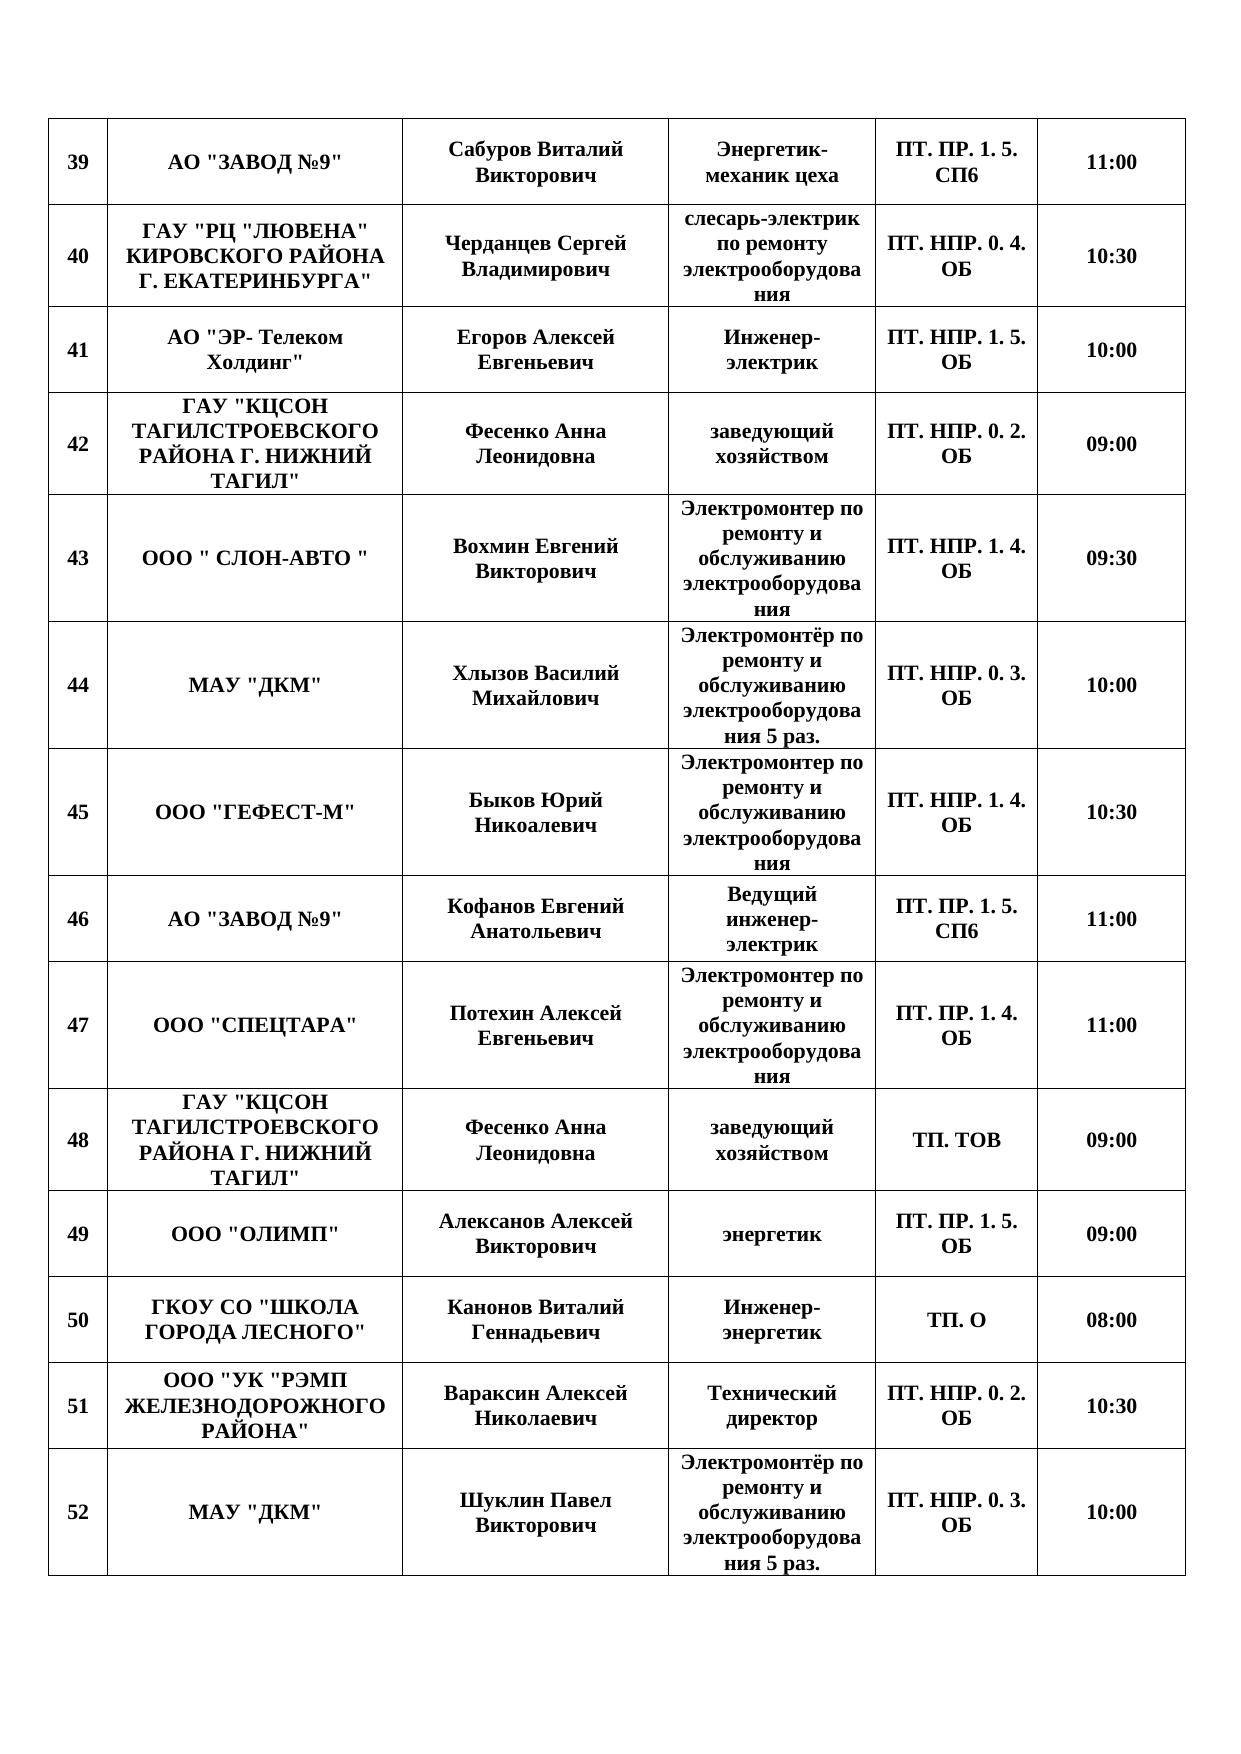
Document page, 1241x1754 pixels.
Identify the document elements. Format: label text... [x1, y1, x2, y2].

table_cell МАУ "ДКМ" [108, 622, 402, 748]
table_cell 09:00 [1038, 393, 1185, 494]
table_cell Канонов Виталий Геннадьевич [403, 1277, 668, 1362]
table_cell 46 [49, 876, 107, 961]
table_cell МАУ "ДКМ" [108, 1449, 402, 1575]
table_cell ТП. ТОВ [876, 1089, 1037, 1190]
table_cell 40 [49, 205, 107, 306]
table_cell 52 [49, 1449, 107, 1575]
table_cell 09:00 [1038, 1089, 1185, 1190]
table_cell ГАУ "РЦ "ЛЮВЕНА" КИРОВСКОГО РАЙОНА Г. ЕКАТЕРИНБУРГА" [108, 205, 402, 306]
table_cell 47 [49, 962, 107, 1088]
table_cell Вохмин Евгений Викторович [403, 495, 668, 621]
table_cell 51 [49, 1363, 107, 1448]
table_cell ГКОУ СО "ШКОЛА ГОРОДА ЛЕСНОГО" [108, 1277, 402, 1362]
table_cell Электромонтер по ремонту и обслуживанию электрооборудования [669, 495, 875, 621]
table_cell Черданцев Сергей Владимирович [403, 205, 668, 306]
table_cell АО "ЭР- Телеком Холдинг" [108, 307, 402, 392]
table_cell Электромонтер по ремонту и обслуживанию электрооборудования [669, 749, 875, 875]
table_cell 10:30 [1038, 205, 1185, 306]
table_cell ПТ. НПР. 1. 5. ОБ [876, 307, 1037, 392]
table_cell Хлызов Василий Михайлович [403, 622, 668, 748]
table_cell Егоров Алексей Евгеньевич [403, 307, 668, 392]
table_cell заведующий хозяйством [669, 1089, 875, 1190]
table_cell 10:00 [1038, 622, 1185, 748]
table_cell ООО "ГЕФЕСТ-М" [108, 749, 402, 875]
table_cell 45 [49, 749, 107, 875]
table_cell 11:00 [1038, 876, 1185, 961]
table_cell Фесенко Анна Леонидовна [403, 393, 668, 494]
table_cell ПТ. ПР. 1. 5. ОБ [876, 1191, 1037, 1276]
table_cell ПТ. НПР. 1. 4. ОБ [876, 495, 1037, 621]
table_cell слесарь-электрик по ремонту электрооборудования [669, 205, 875, 306]
table_cell ПТ. ПР. 1. 5. СП6 [876, 876, 1037, 961]
table_cell ООО "СПЕЦТАРА" [108, 962, 402, 1088]
table_cell 09:00 [1038, 1191, 1185, 1276]
table_cell Потехин Алексей Евгеньевич [403, 962, 668, 1088]
table_cell 41 [49, 307, 107, 392]
table_cell Быков Юрий Никоалевич [403, 749, 668, 875]
table_cell Фесенко Анна Леонидовна [403, 1089, 668, 1190]
table_cell Вараксин Алексей Николаевич [403, 1363, 668, 1448]
table_cell Инженер-энергетик [669, 1277, 875, 1362]
table_cell 44 [49, 622, 107, 748]
table_cell заведующий хозяйством [669, 393, 875, 494]
table_cell 49 [49, 1191, 107, 1276]
table_cell 48 [49, 1089, 107, 1190]
table_cell 10:00 [1038, 307, 1185, 392]
table_cell Алексанов Алексей Викторович [403, 1191, 668, 1276]
table_cell Электромонтер по ремонту и обслуживанию электрооборудования [669, 962, 875, 1088]
table_cell ГАУ "КЦСОН ТАГИЛСТРОЕВСКОГО РАЙОНА Г. НИЖНИЙ ТАГИЛ" [108, 1089, 402, 1190]
table_cell ПТ. НПР. 0. 3. ОБ [876, 622, 1037, 748]
table_cell Инженер-электрик [669, 307, 875, 392]
table_cell Энергетик-механик цеха [669, 119, 875, 204]
table_cell 10:30 [1038, 1363, 1185, 1448]
table_cell ГАУ "КЦСОН ТАГИЛСТРОЕВСКОГО РАЙОНА Г. НИЖНИЙ ТАГИЛ" [108, 393, 402, 494]
table_cell АО "ЗАВОД №9" [108, 876, 402, 961]
table_cell 09:30 [1038, 495, 1185, 621]
table_cell Технический директор [669, 1363, 875, 1448]
table_cell 50 [49, 1277, 107, 1362]
table_cell ПТ. НПР. 0. 2. ОБ [876, 393, 1037, 494]
table_cell 39 [49, 119, 107, 204]
table_cell Ведущий инженер-электрик [669, 876, 875, 961]
table_cell ООО "УК "РЭМП ЖЕЛЕЗНОДОРОЖНОГО РАЙОНА" [108, 1363, 402, 1448]
table_cell ПТ. НПР. 0. 4. ОБ [876, 205, 1037, 306]
table_cell ПТ. НПР. 0. 2. ОБ [876, 1363, 1037, 1448]
table_cell ПТ. НПР. 0. 3. ОБ [876, 1449, 1037, 1575]
table_cell энергетик [669, 1191, 875, 1276]
table_cell Шуклин Павел Викторович [403, 1449, 668, 1575]
table_cell 10:30 [1038, 749, 1185, 875]
table_cell ТП. О [876, 1277, 1037, 1362]
table_cell 42 [49, 393, 107, 494]
table_cell АО "ЗАВОД №9" [108, 119, 402, 204]
table_cell ООО " СЛОН-АВТО " [108, 495, 402, 621]
table_cell 11:00 [1038, 119, 1185, 204]
table_cell ПТ. НПР. 1. 4. ОБ [876, 749, 1037, 875]
table_cell 10:00 [1038, 1449, 1185, 1575]
table_cell ООО "ОЛИМП" [108, 1191, 402, 1276]
table_cell ПТ. ПР. 1. 4. ОБ [876, 962, 1037, 1088]
table_cell Сабуров Виталий Викторович [403, 119, 668, 204]
table_cell Электромонтёр по ремонту и обслуживанию электрооборудования 5 раз. [669, 1449, 875, 1575]
table_cell 43 [49, 495, 107, 621]
table_cell ПТ. ПР. 1. 5. СП6 [876, 119, 1037, 204]
table_cell 11:00 [1038, 962, 1185, 1088]
table_cell Электромонтёр по ремонту и обслуживанию электрооборудования 5 раз. [669, 622, 875, 748]
table_cell Кофанов Евгений Анатольевич [403, 876, 668, 961]
table_cell 08:00 [1038, 1277, 1185, 1362]
